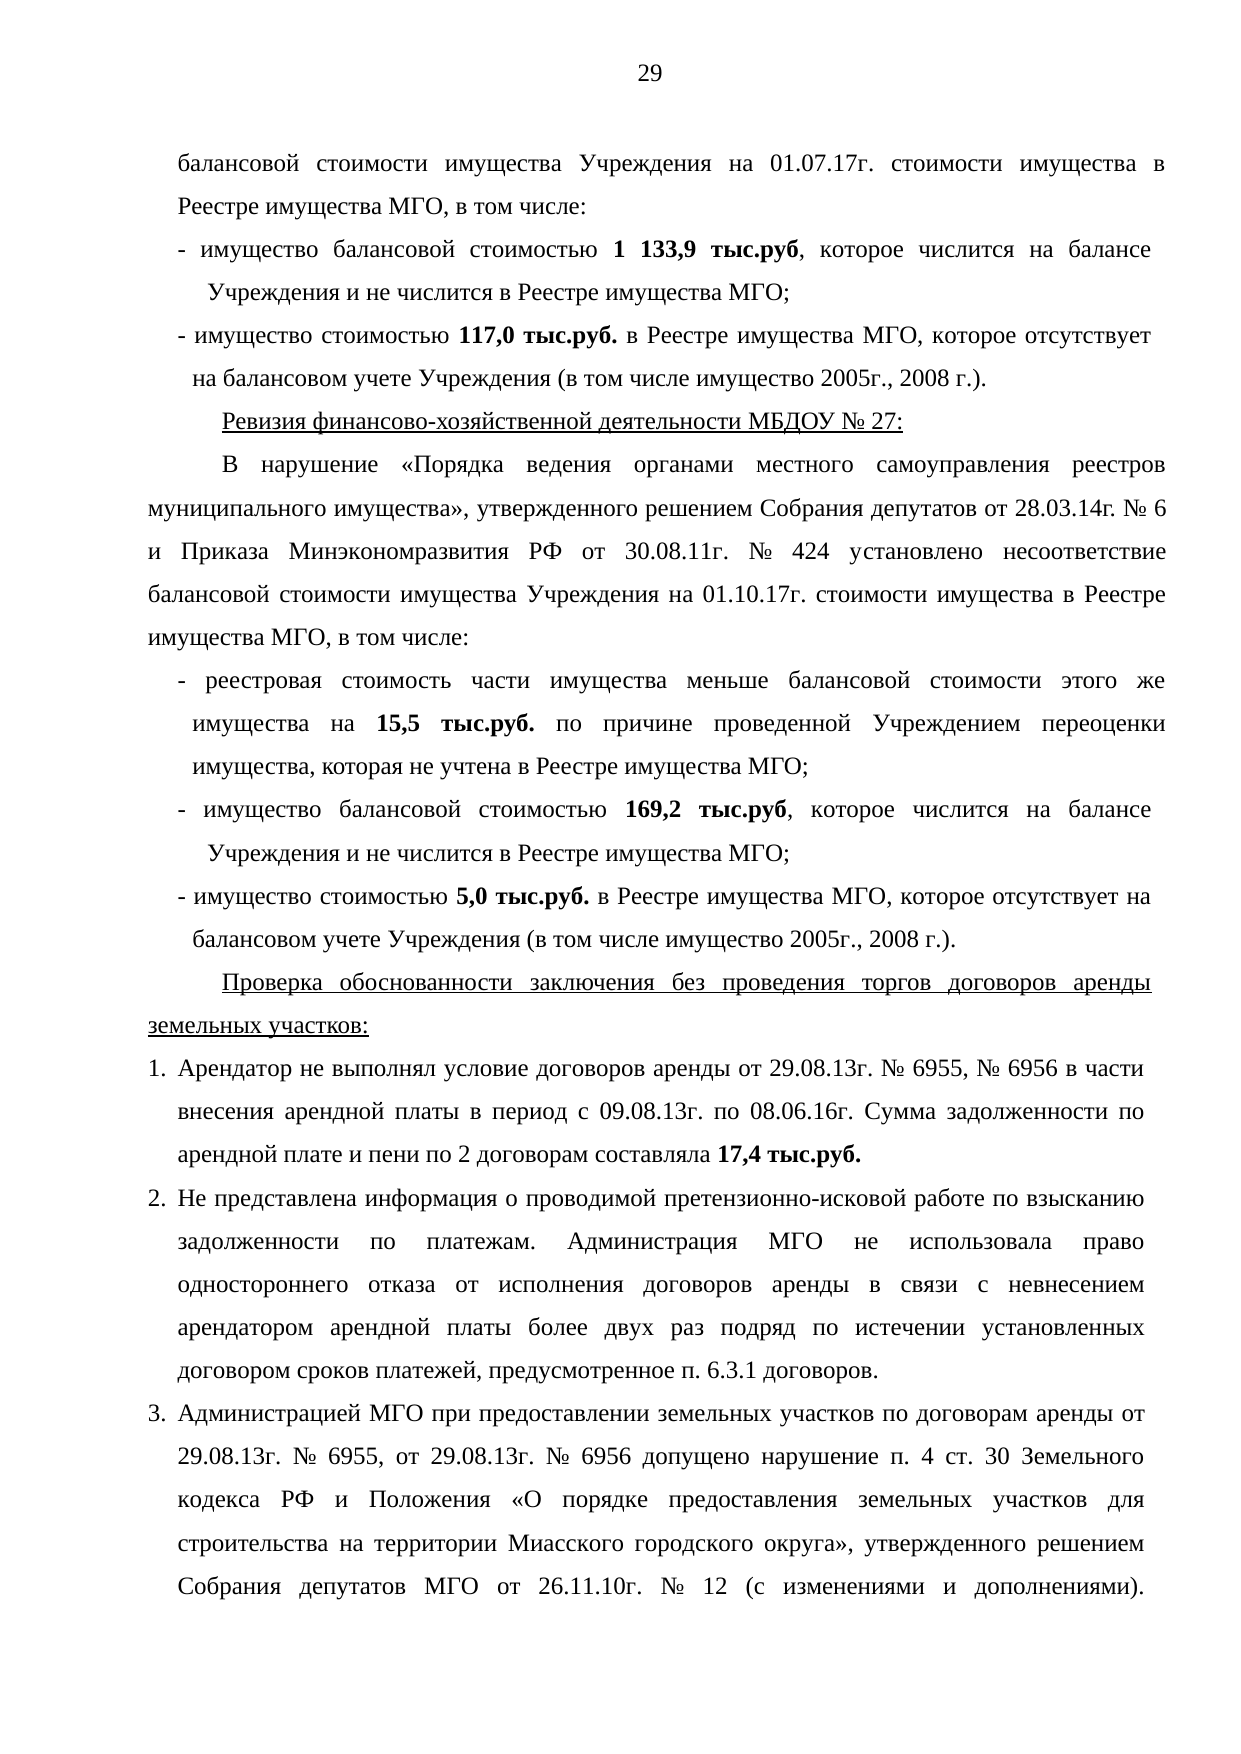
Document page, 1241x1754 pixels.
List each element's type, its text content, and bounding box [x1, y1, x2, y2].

text - реестровая стоимость части имущества меньше балансовой стоимости этого же имущества на 15,5 тыс.руб. по причине проведенной Учреждением переоценки имущества, которая не учтена в Реестре имущества МГО; [177, 665, 1166, 780]
text Ревизия финансово-хозяйственной деятельности МБДОУ № 27: [148, 406, 1152, 435]
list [148, 1398, 1146, 1599]
text - имущество стоимостью 5,0 тыс.руб. в Реестре имущества МГО, которое отсутствует на балансовом учете Учреждения (в том числе имущество 2005г., 2008 г.). [177, 881, 1152, 953]
text - имущество балансовой стоимостью 169,2 тыс.руб, которое числится на балансе Учреждения и не числится в Реестре имущества МГО; [177, 794, 1152, 866]
text - имущество балансовой стоимостью 1 133,9 тыс.руб, которое числится на балансе Учреждения и не числится в Реестре имущества МГО; [177, 234, 1152, 306]
text - имущество стоимостью 117,0 тыс.руб. в Реестре имущества МГО, которое отсутствует на балансовом учете Учреждения (в том числе имущество 2005г., 2008 г.). [177, 320, 1152, 392]
list Не представлена информация о проводимой претензионно-исковой работе по взысканию задолженности по платежам. Администрация МГО не использовала право одностороннего отказа от исполнения договоров аренды в связи с невнесением арендатором арендной платы более двух раз подряд по истечении установленных договором сроков платежей, предусмотренное п. 6.3.1 договоров. [148, 1183, 1146, 1384]
text Проверка обоснованности заключения без проведения торгов договоров аренды земельных участков: [148, 967, 1152, 1039]
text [148, 148, 1166, 219]
list Арендатор не выполнял условие договоров аренды от 29.08.13г. № 6955, № 6956 в части внесения арендной платы в период с 09.08.13г. по 08.06.16г. Сумма задолженности по арендной плате и пени по 2 договорам составляла 17,4 тыс.руб. [148, 1053, 1146, 1168]
text В нарушение «Порядка ведения органами местного самоуправления реестров муниципального имущества», утвержденного решением Собрания депутатов от 28.03.14г. № 6 и Приказа Минэкономразвития РФ от 30.08.11г. № 424 установлено несоответствие балансовой стоимости имущества Учреждения на 01.10.17г. стоимости имущества в Реестре имущества МГО, в том числе: [148, 449, 1166, 651]
